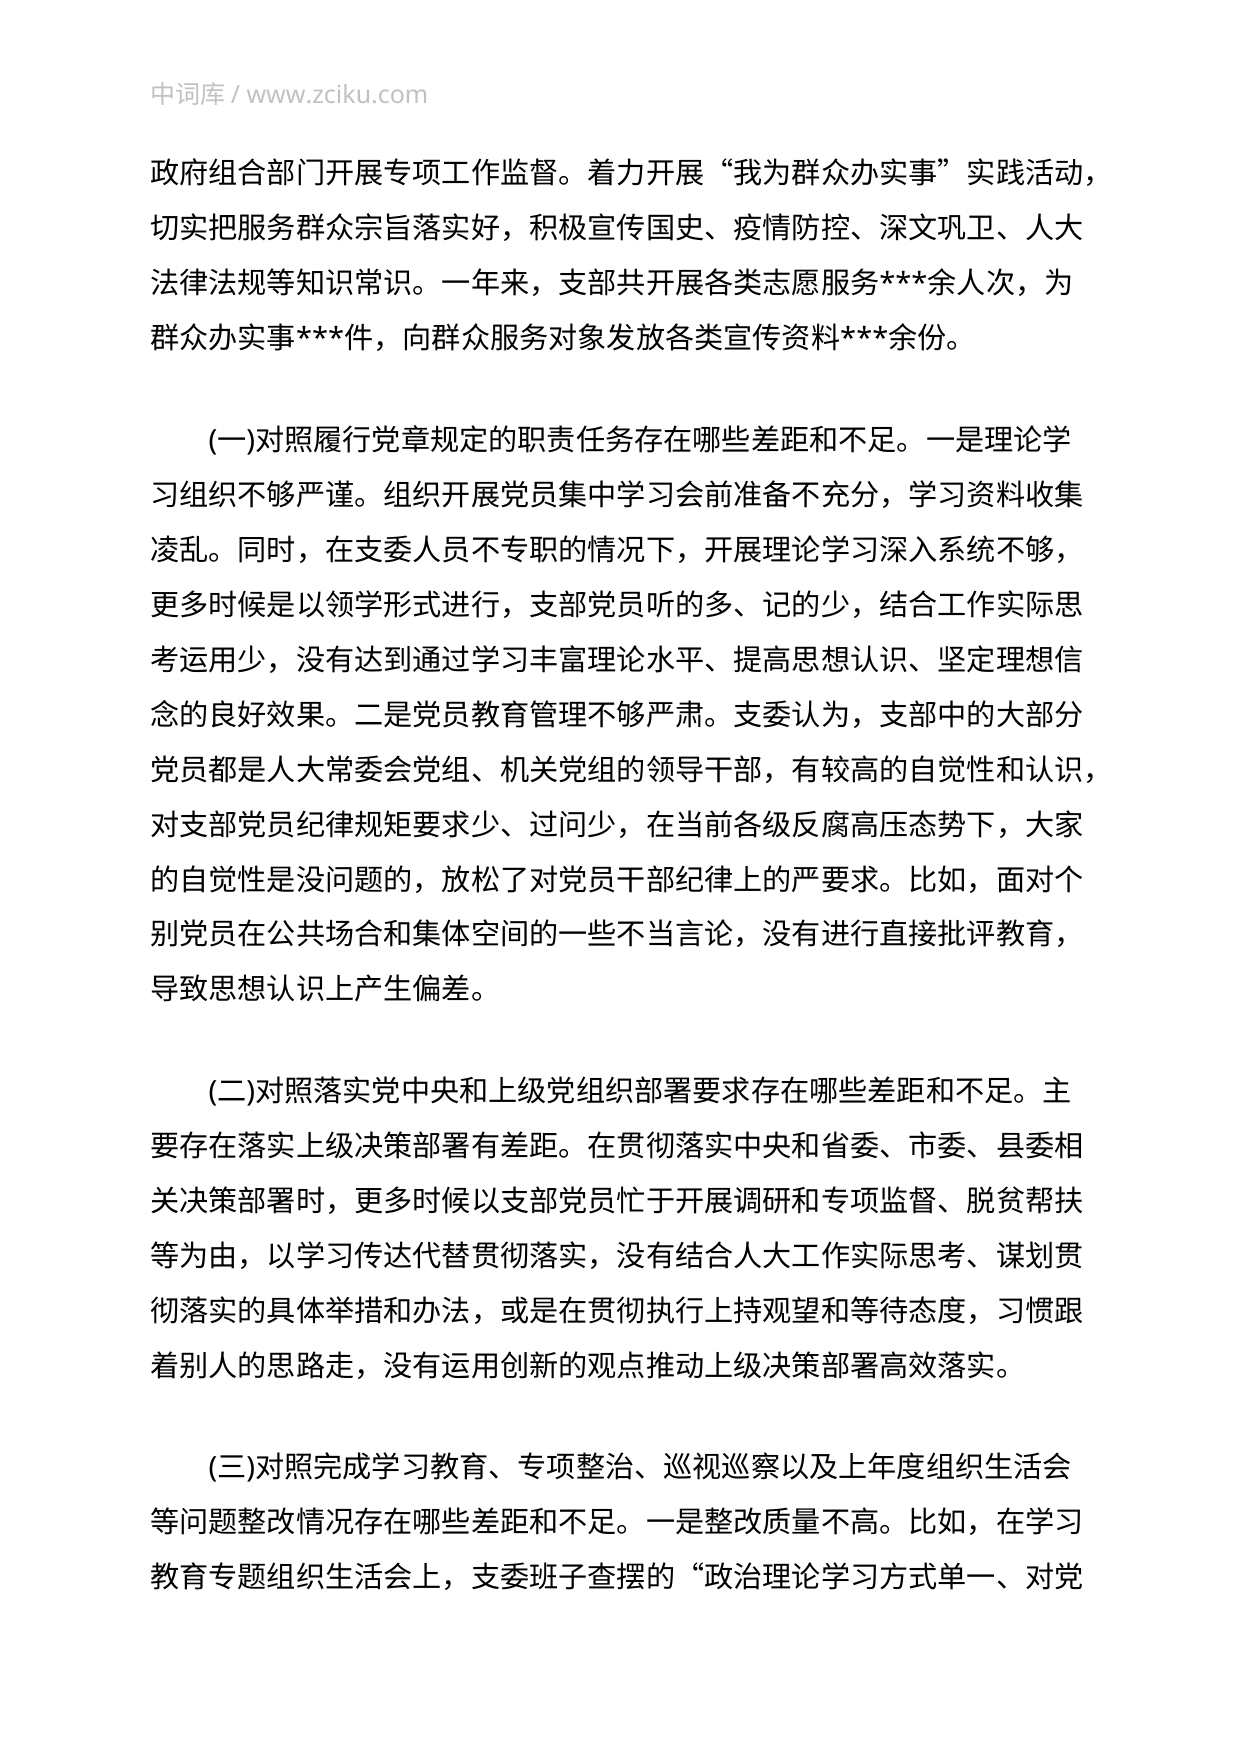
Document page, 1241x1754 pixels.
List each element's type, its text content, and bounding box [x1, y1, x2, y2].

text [150, 1444, 1090, 1596]
text (一)对照履行党章规定的职责任务存在哪些差距和不足。一是理论学习组织不够严谨。组织开展党员集中学习会前准备不充分，学习资料收集凌乱。同时，在支委人员不专职的情况下，开展理论学习深入系统不够，更多时候是以领学形式进行，支部党员听的多、记的少，结合工作实际思考运用少，没有达到通过学习丰富理论水平、提高思想认识、坚定理想信念的良好效果。二是党员教育管理不够严肃。支委认为，支部中的大部分党员都是人大常委会党组、机关党组的领导干部，有较高的自觉性和认识，对支部党员纪律规矩要求少、过问少，在当前各级反腐高压态势下，大家的自觉性是没问题的，放松了对党员干部纪律上的严要求。比如，面对个别党员在公共场合和集体空间的一些不当言论，没有进行直接批评教育，导致思想认识上产生偏差。 [150, 417, 1090, 1008]
text (二)对照落实党中央和上级党组织部署要求存在哪些差距和不足。主要存在落实上级决策部署有差距。在贯彻落实中央和省委、市委、县委相关决策部署时，更多时候以支部党员忙于开展调研和专项监督、脱贫帮扶等为由，以学习传达代替贯彻落实，没有结合人大工作实际思考、谋划贯彻落实的具体举措和办法，或是在贯彻执行上持观望和等待态度，习惯跟着别人的思路走，没有运用创新的观点推动上级决策部署高效落实。 [150, 1068, 1090, 1384]
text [150, 150, 1090, 357]
